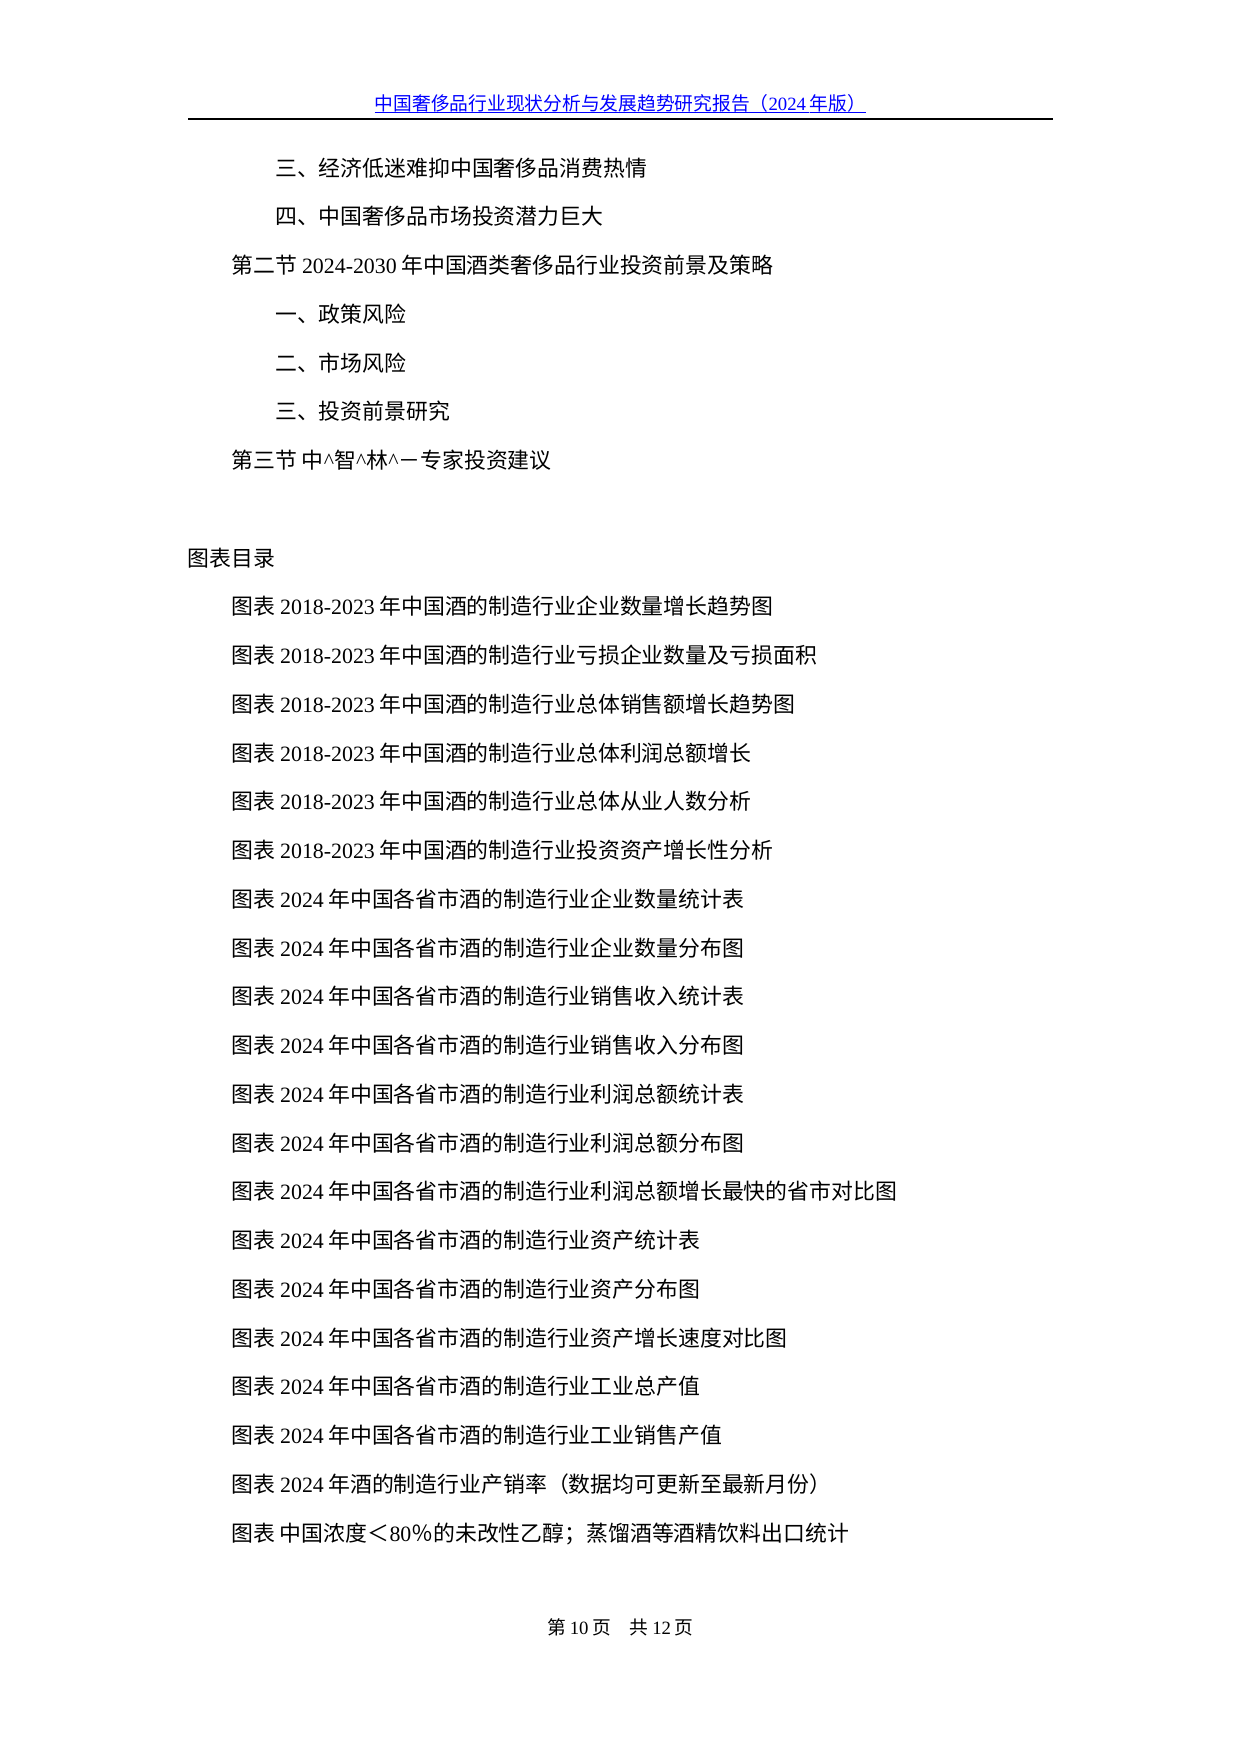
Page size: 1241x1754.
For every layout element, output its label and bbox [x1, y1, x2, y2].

text [187, 150, 1053, 1548]
